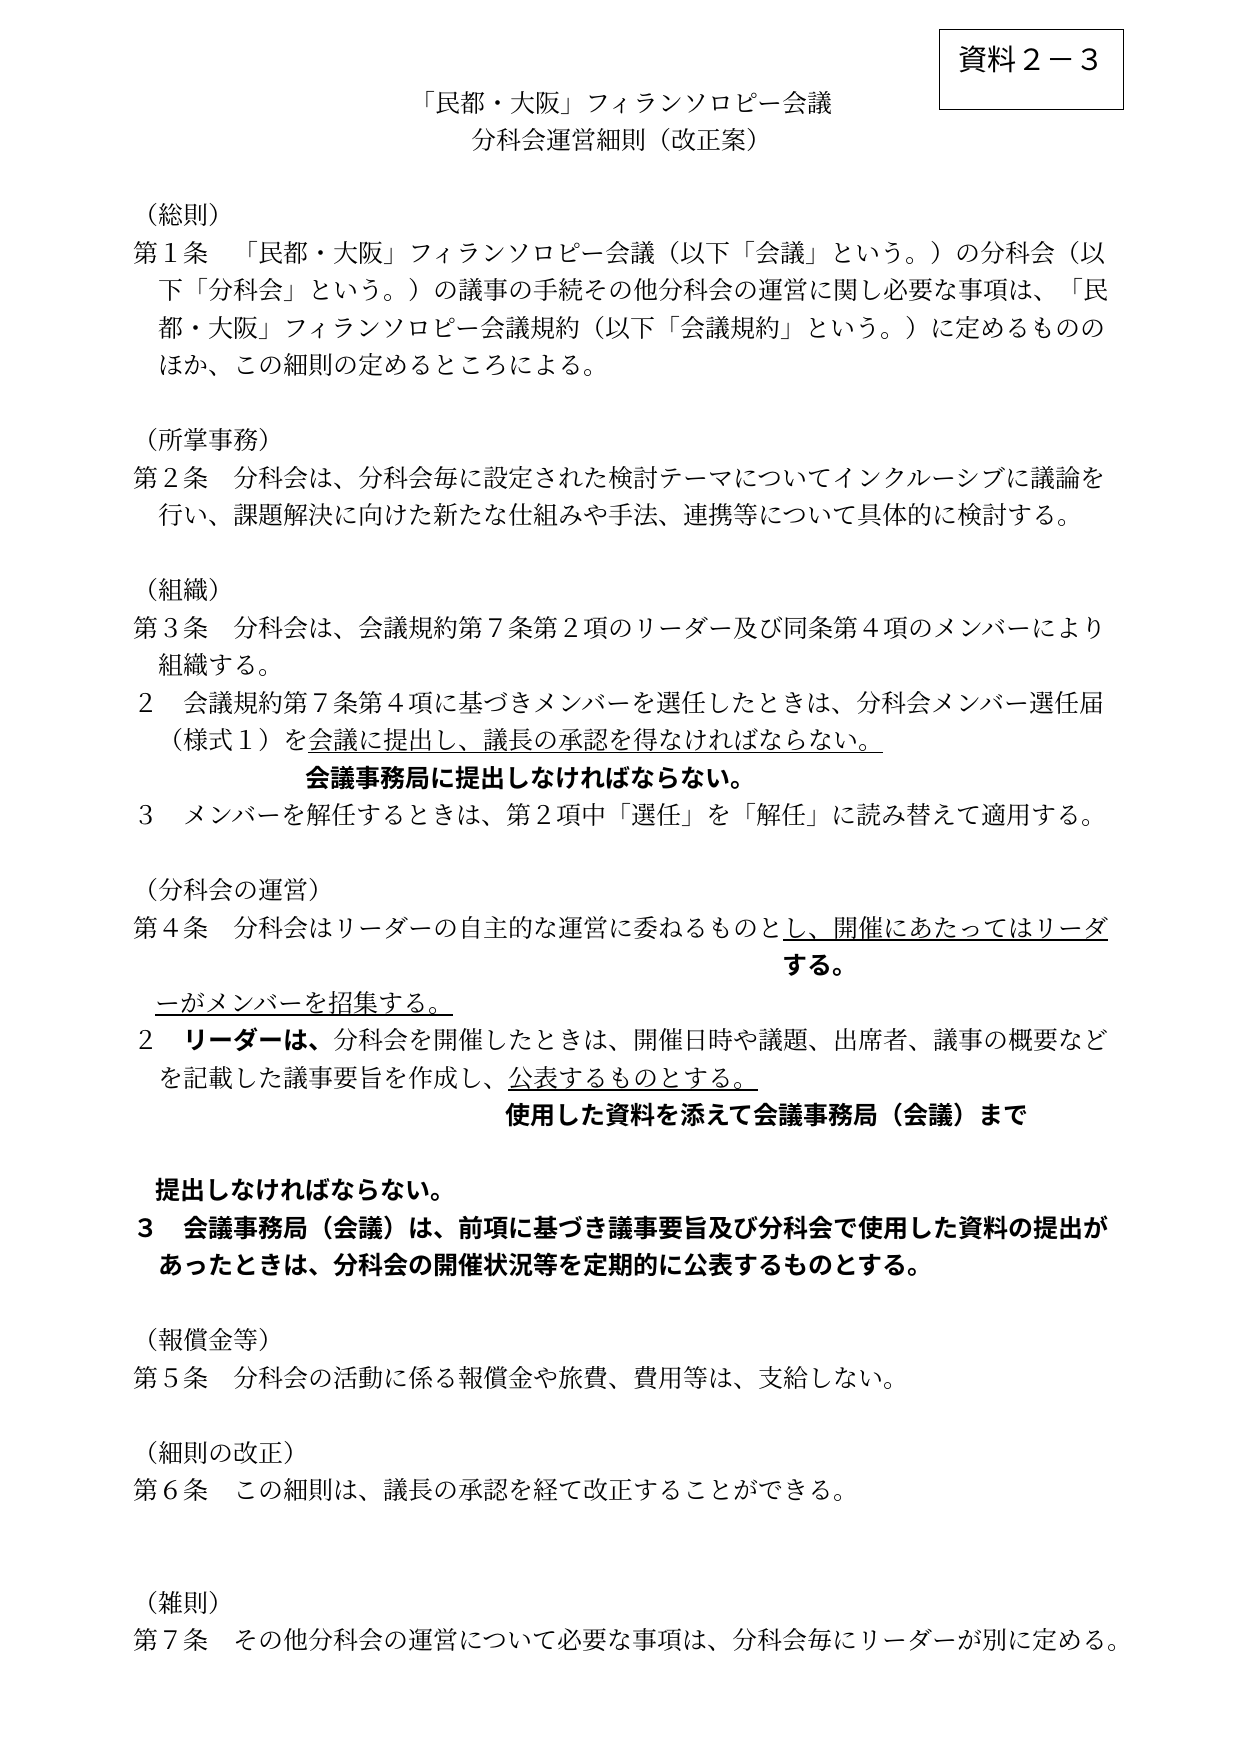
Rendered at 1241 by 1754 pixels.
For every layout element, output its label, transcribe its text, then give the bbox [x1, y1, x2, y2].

text 第７条 その他分科会の運営について必要な事項は、分科会毎にリーダーが別に定める。 [133, 1620, 1110, 1657]
text 第５条 分科会の活動に係る報償金や旅費、費用等は、支給しない。 [133, 1357, 1110, 1395]
text 「民都・大阪」フィランソロピー会議 [133, 82, 1110, 120]
text ３ メンバーを解任するときは、第２項中「選任」を「解任」に読み替えて適用する。 [133, 795, 1110, 832]
text 使用した資料を添えて会議事務局（会議）まで [155, 1095, 1110, 1132]
text （雑則） [133, 1582, 1110, 1620]
text 第４条 分科会はリーダーの自主的な運営に委ねるものとし、開催にあたってはリーダ [133, 907, 1110, 945]
text （総則） [133, 195, 1110, 232]
text ２ 会議規約第７条第４項に基づきメンバーを選任したときは、分科会メンバー選任届（様式１）を会議に提出し、議長の承認を得なければならない。 [133, 682, 1110, 757]
text 第６条 この細則は、議長の承認を経て改正することができる。 [133, 1470, 1110, 1507]
text （細則の改正） [133, 1432, 1110, 1470]
text （所掌事務） [133, 420, 1110, 457]
text ３ 会議事務局（会議）は、前項に基づき議事要旨及び分科会で使用した資料の提出があったときは、分科会の開催状況等を定期的に公表するものとする。 [133, 1207, 1110, 1282]
text （報償金等） [133, 1320, 1110, 1357]
text 第３条 分科会は、会議規約第７条第２項のリーダー及び同条第４項のメンバーにより組織する。 [133, 607, 1110, 682]
text 分科会運営細則（改正案） [133, 120, 1110, 157]
text 第２条 分科会は、分科会毎に設定された検討テーマについてインクルーシブに議論を行い、課題解決に向けた新たな仕組みや手法、連携等について具体的に検討する。 [133, 457, 1110, 532]
text ーがメンバーを招集する。 [155, 982, 1110, 1020]
text （分科会の運営） [133, 870, 1110, 907]
text 第１条 「民都・大阪」フィランソロピー会議（以下「会議」という。）の分科会（以下「分科会」という。）の議事の手続その他分科会の運営に関し必要な事項は、「民都・大阪」フィランソロピー会議規約（以下「会議規約」という。）に定めるもののほか、この細則の定めるところによる。 [133, 232, 1110, 382]
text する。 [155, 945, 1110, 982]
text ２ リーダーは、分科会を開催したときは、開催日時や議題、出席者、議事の概要などを記載した議事要旨を作成し、公表するものとする。 [133, 1020, 1110, 1095]
text 会議事務局に提出しなければならない。 [155, 757, 1110, 795]
text （組織） [133, 570, 1110, 607]
text 提出しなければならない。 [155, 1170, 1110, 1207]
